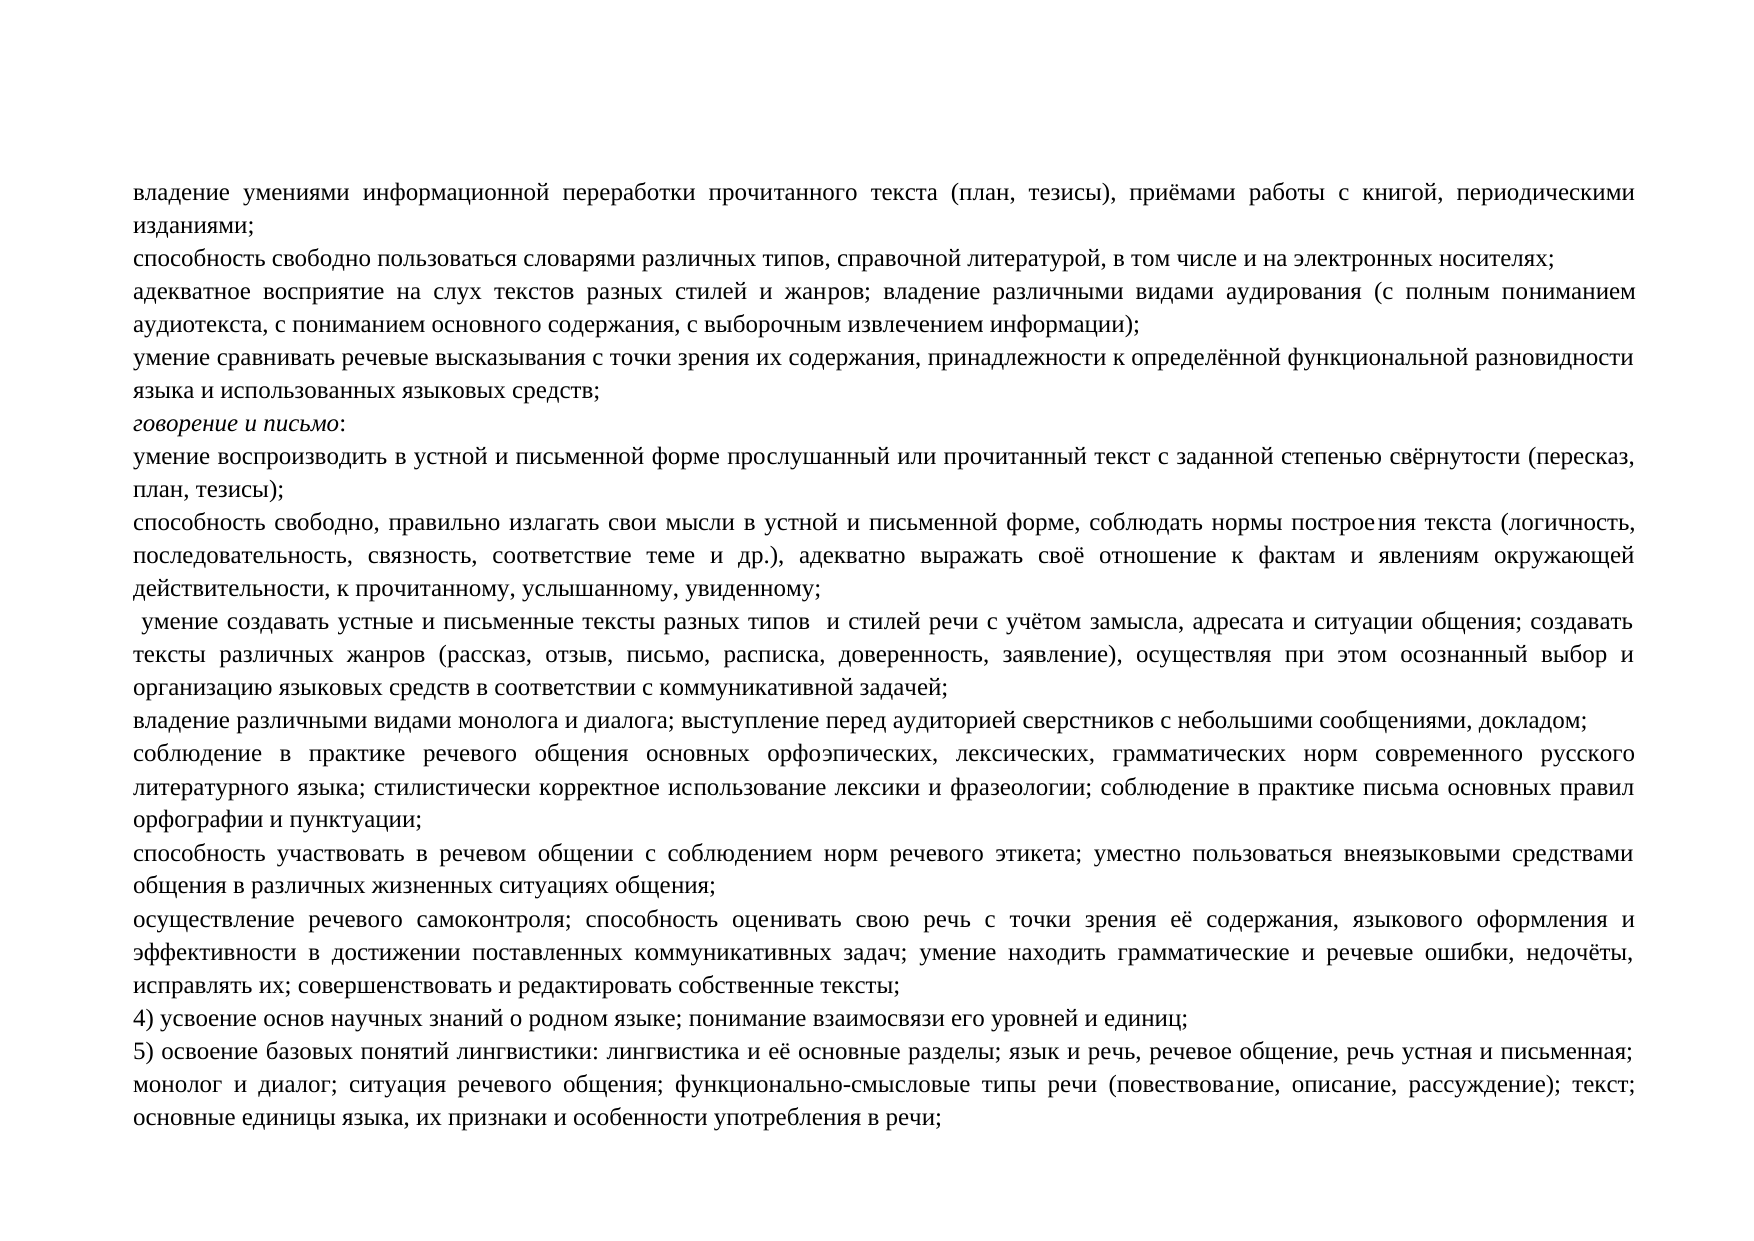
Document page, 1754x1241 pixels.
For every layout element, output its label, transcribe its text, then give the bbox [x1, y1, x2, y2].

text умение сравнивать речевые высказывания с точки зрения их содержания, принадлежности к определённой функциональной разновидности языка и использованных языковых средств; [133, 342, 1636, 404]
text способность свободно, правильно излагать свои мысли в устной и письменной форме, соблюдать нормы построения текста (логичность, последовательность, связность, соответствие теме и др.), адекватно выражать своё отношение к фактам и явлениям окружающей действительности, к прочитанному, услышанному, увиденному; [133, 507, 1636, 602]
text соблюдение в практике речевого общения основных орфоэпических, лексических, грамматических норм современного русского литературного языка; стилистически корректное использование лексики и фразеологии; соблюдение в практике письма основных правил орфографии и пунктуации; [133, 738, 1636, 833]
text владение различными видами монолога и диалога; выступление перед аудиторией сверстников с небольшими сообщениями, докладом; [133, 706, 1636, 734]
text осуществление речевого самоконтроля; способность оценивать свою речь с точки зрения её содержания, языкового оформления и эффективности в достижении поставленных коммуникативных задач; умение находить грамматические и речевые ошибки, недочёты, исправлять их; совершенствовать и редактировать собственные тексты; [133, 904, 1636, 998]
text способность свободно пользоваться словарями различных типов, справочной литературой, в том числе и на электронных носителях; [133, 243, 1636, 272]
text говорение и письмо: [133, 408, 1636, 437]
text способность участвовать в речевом общении с соблюдением норм речевого этикета; уместно пользоваться внеязыковыми средствами общения в различных жизненных ситуациях общения; [133, 838, 1636, 899]
text 5) освоение базовых понятий лингвистики: лингвистика и её основные разделы; язык и речь, речевое общение, речь устная и письменная; монолог и диалог; ситуация речевого общения; функционально-смысловые типы речи (повествование, описание, рассуждение); текст; основные единицы языка, их признаки и особенности употребления в речи; [133, 1036, 1636, 1131]
text владение умениями информационной переработки прочитанного текста (план, тезисы), приёмами работы с книгой, периодическими изданиями; [133, 177, 1636, 239]
text умение воспроизводить в устной и письменной форме прослушанный или прочитанный текст с заданной степенью свёрнутости (пересказ, план, тезисы); [133, 441, 1636, 503]
text адекватное восприятие на слух текстов разных стилей и жанров; владение различными видами аудирования (с полным пониманием аудиотекста, с пониманием основного содержания, с выборочным извлечением информации); [133, 276, 1636, 338]
text 4) усвоение основ научных знаний о родном языке; понимание взаимосвязи его уровней и единиц; [133, 1003, 1636, 1031]
text умение создавать устные и письменные тексты разных типов и стилей речи с учётом замысла, адресата и ситуации общения; создавать тексты различных жанров (рассказ, отзыв, письмо, расписка, доверенность, заявление), осуществляя при этом осознанный выбор и организацию языковых средств в соответствии с коммуникативной задачей; [133, 606, 1636, 701]
